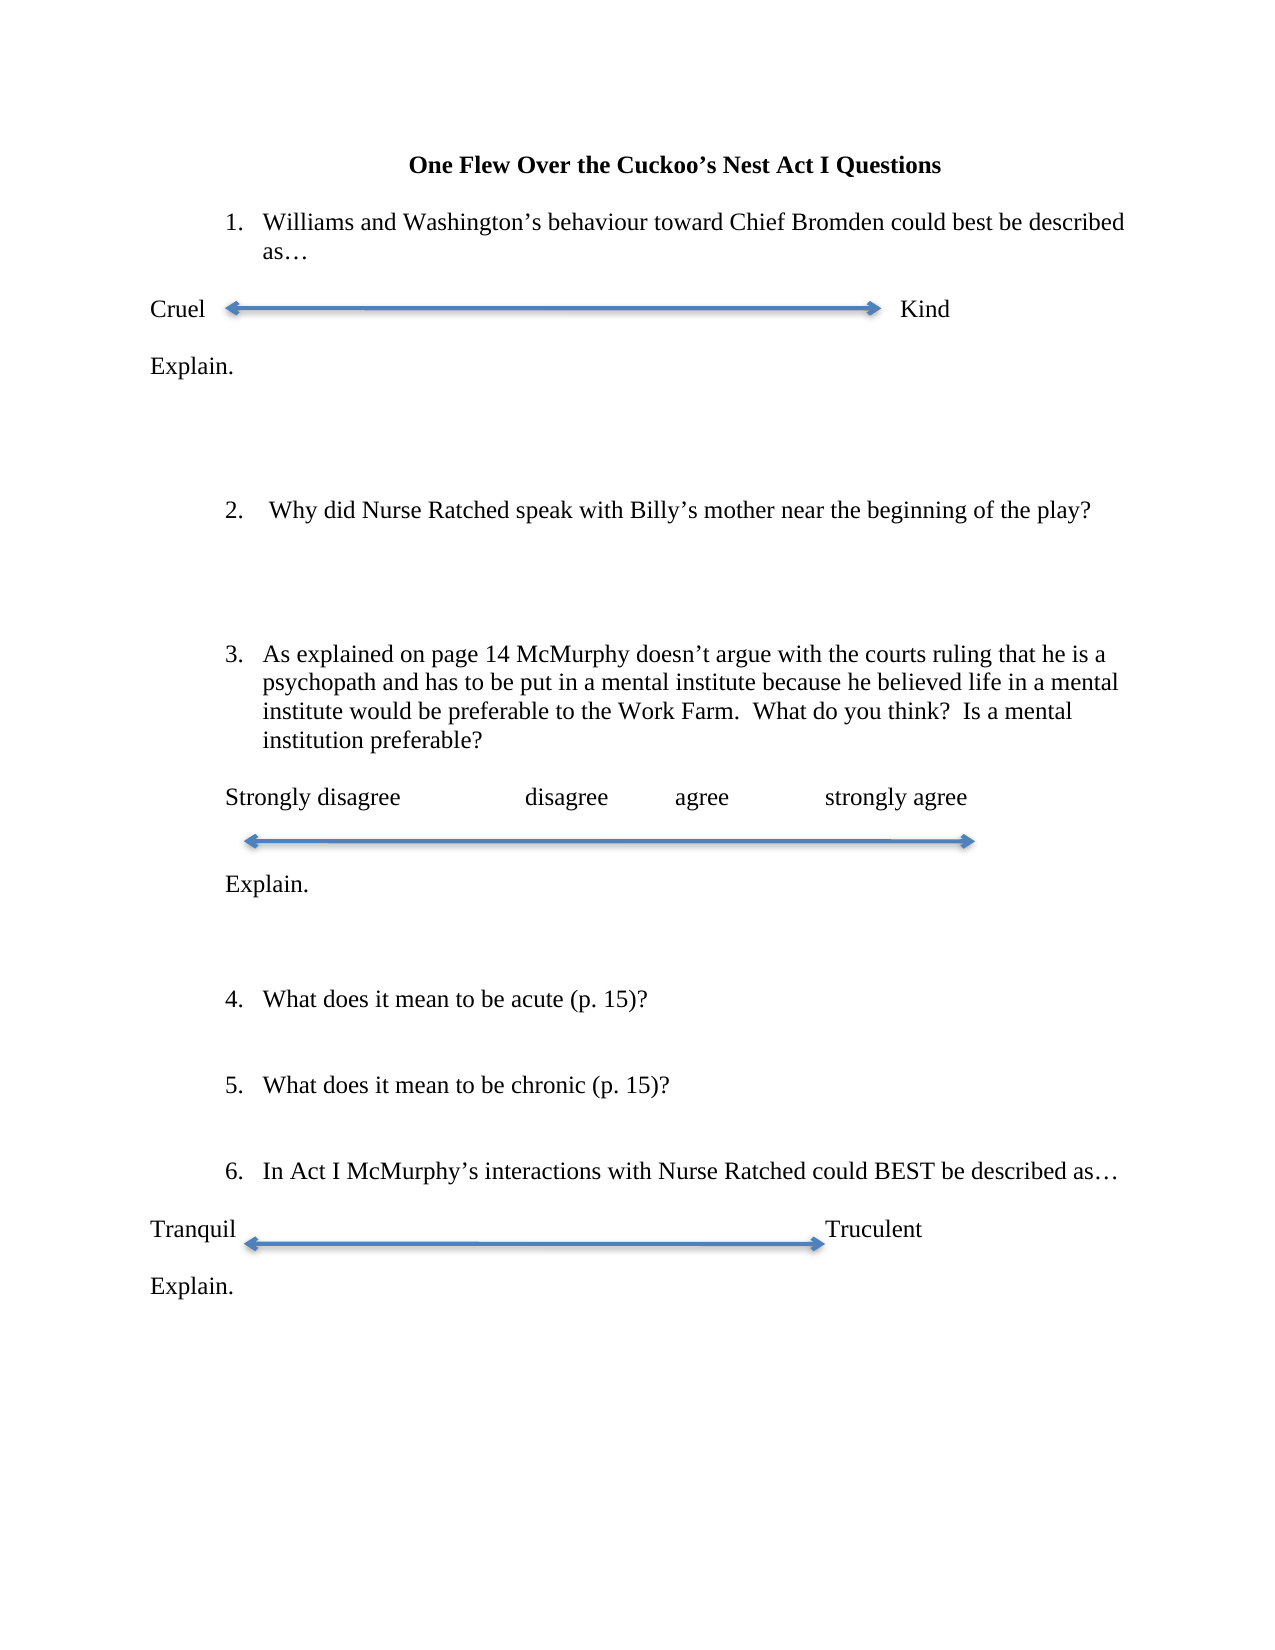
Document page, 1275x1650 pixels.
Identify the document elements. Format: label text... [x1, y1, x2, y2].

text Cruel Kind [150, 294, 1125, 322]
list In Act I McMurphy’s interactions with Nurse Ratched could BEST be described as… [225, 1156, 1125, 1185]
list Why did Nurse Ratched speak with Billy’s mother near the beginning of the play? [225, 495, 1125, 524]
text One Flew Over the Cuckoo’s Nest Act I Questions [225, 150, 1125, 179]
list Williams and Washington’s behaviour toward Chief Bromden could best be described as… [225, 207, 1125, 265]
text Explain. [150, 1271, 1125, 1300]
text Tranquil Truculent [150, 1214, 1125, 1242]
text Strongly disagree disagree agree strongly agree [225, 782, 1125, 811]
list What does it mean to be acute (p. 15)? [225, 984, 1125, 1012]
list As explained on page 14 McMurphy doesn’t argue with the courts ruling that he is a psychopath and has to be put in a mental institute because he believed life in a mental institute would be preferable to the Work Farm. What do you think? Is a mental institution preferable? [225, 639, 1125, 754]
list What does it mean to be chronic (p. 15)? [225, 1070, 1125, 1099]
text Explain. [225, 869, 1125, 897]
text Explain. [150, 351, 1125, 380]
